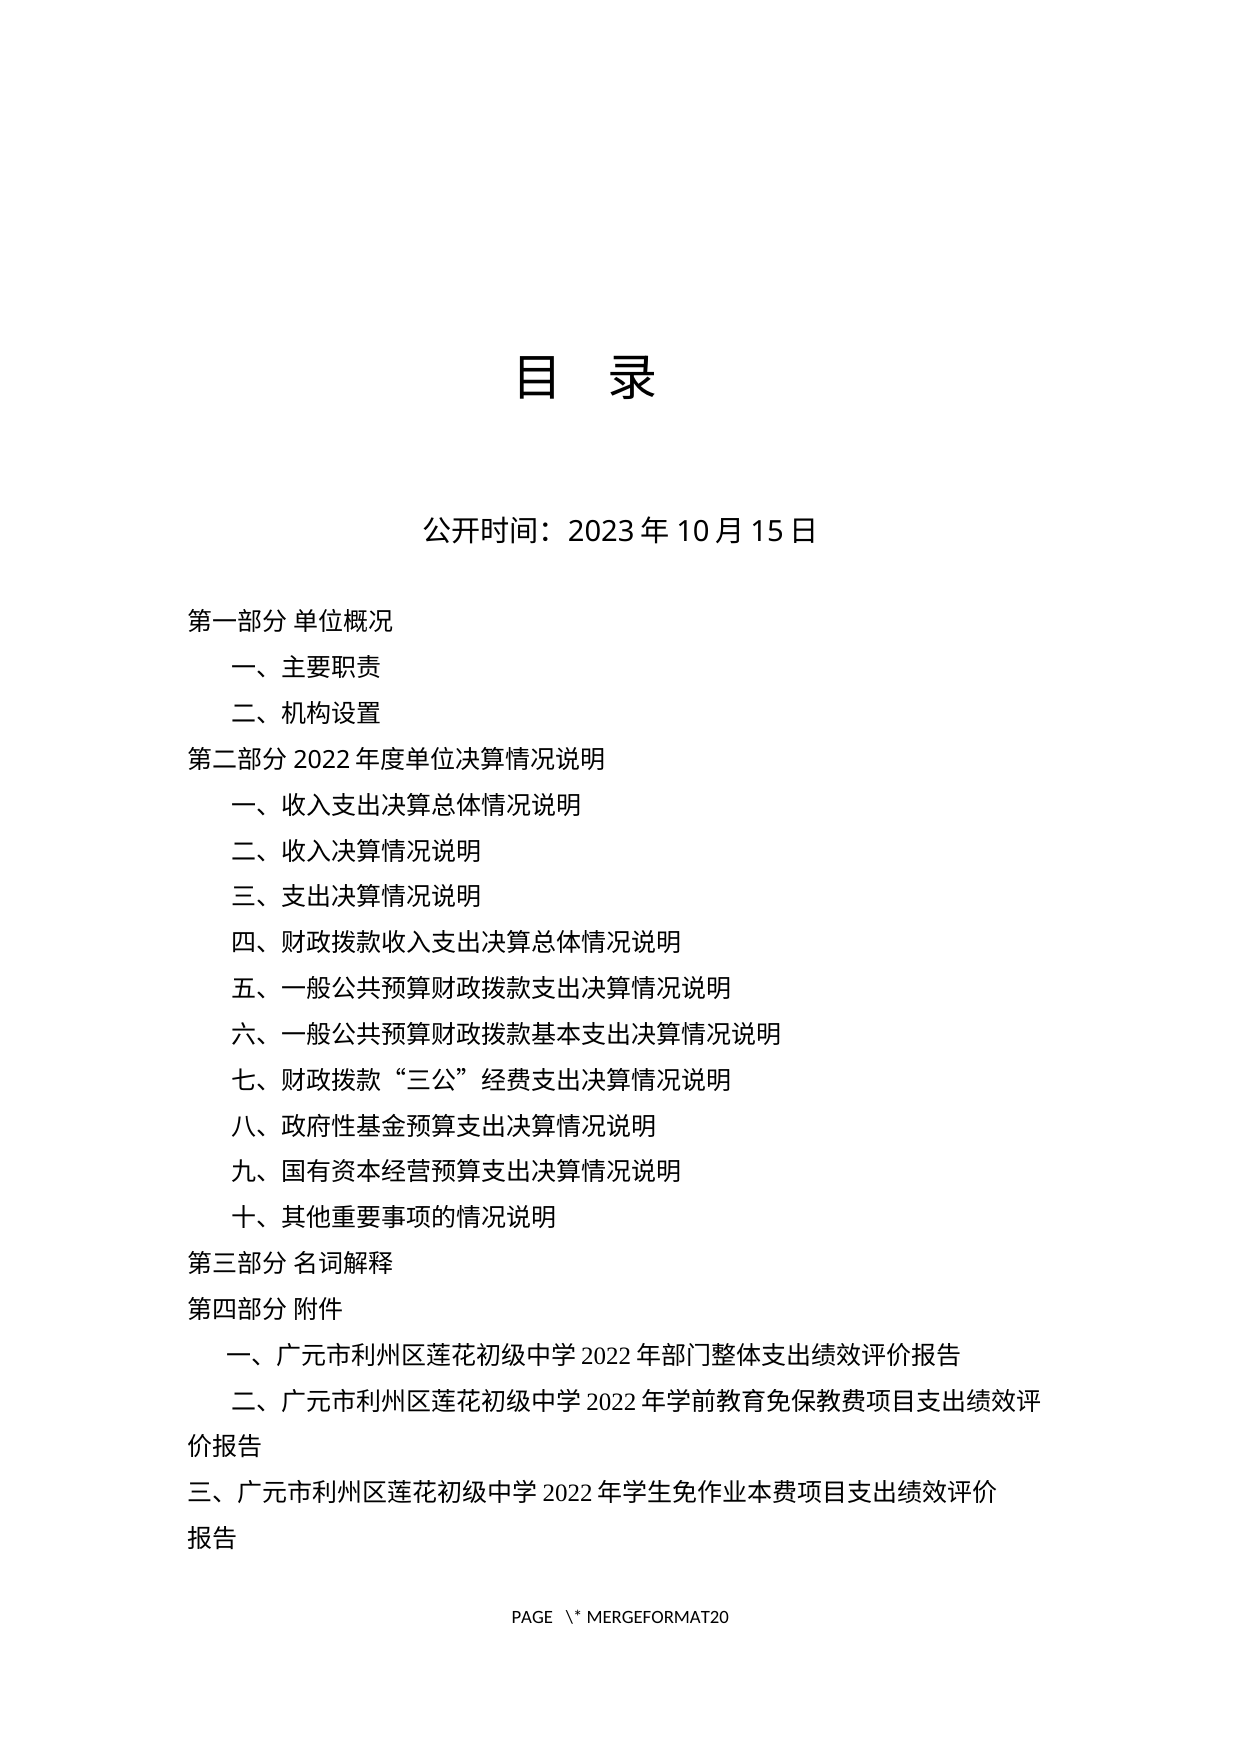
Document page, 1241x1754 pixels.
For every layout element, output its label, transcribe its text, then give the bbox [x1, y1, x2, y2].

text 九、国有资本经营预算支出决算情况说明 [231, 1144, 1053, 1190]
text 二、机构设置 [231, 686, 1053, 732]
text 六、一般公共预算财政拨款基本支出决算情况说明 [231, 1007, 1053, 1052]
text 二、收入决算情况说明 [231, 823, 1053, 869]
text 二、广元市利州区莲花初级中学2022年学前教育免保教费项目支出绩效评 [231, 1373, 1053, 1419]
text 公开时间：2023年 10月15日 [187, 497, 1053, 562]
text 七、财政拨款“三公”经费支出决算情况说明 [231, 1052, 1053, 1098]
text 目 录 [187, 324, 1053, 422]
text 第四部分 附件 [187, 1282, 1053, 1327]
text 十、其他重要事项的情况说明 [231, 1190, 1053, 1236]
list 广元市利州区莲花初级中学2022年学生免作业本费项目支出绩效评价 [187, 1465, 1053, 1511]
text 报告 [187, 1511, 1053, 1557]
text 价报告 [187, 1419, 1053, 1465]
text 四、财政拨款收入支出决算总体情况说明 [231, 915, 1053, 961]
text 第二部分 2022年度单位决算情况说明 [187, 732, 1053, 777]
text 一、广元市利州区莲花初级中学2022年部门整体支出绩效评价报告 [187, 1327, 1053, 1373]
text 一、主要职责 [231, 640, 1053, 686]
text 五、一般公共预算财政拨款支出决算情况说明 [231, 961, 1053, 1007]
text 第一部分 单位概况 [187, 594, 1053, 640]
text 第三部分 名词解释 [187, 1236, 1053, 1282]
text 一、收入支出决算总体情况说明 [231, 777, 1053, 823]
text 三、支出决算情况说明 [231, 869, 1053, 915]
text 八、政府性基金预算支出决算情况说明 [231, 1098, 1053, 1144]
